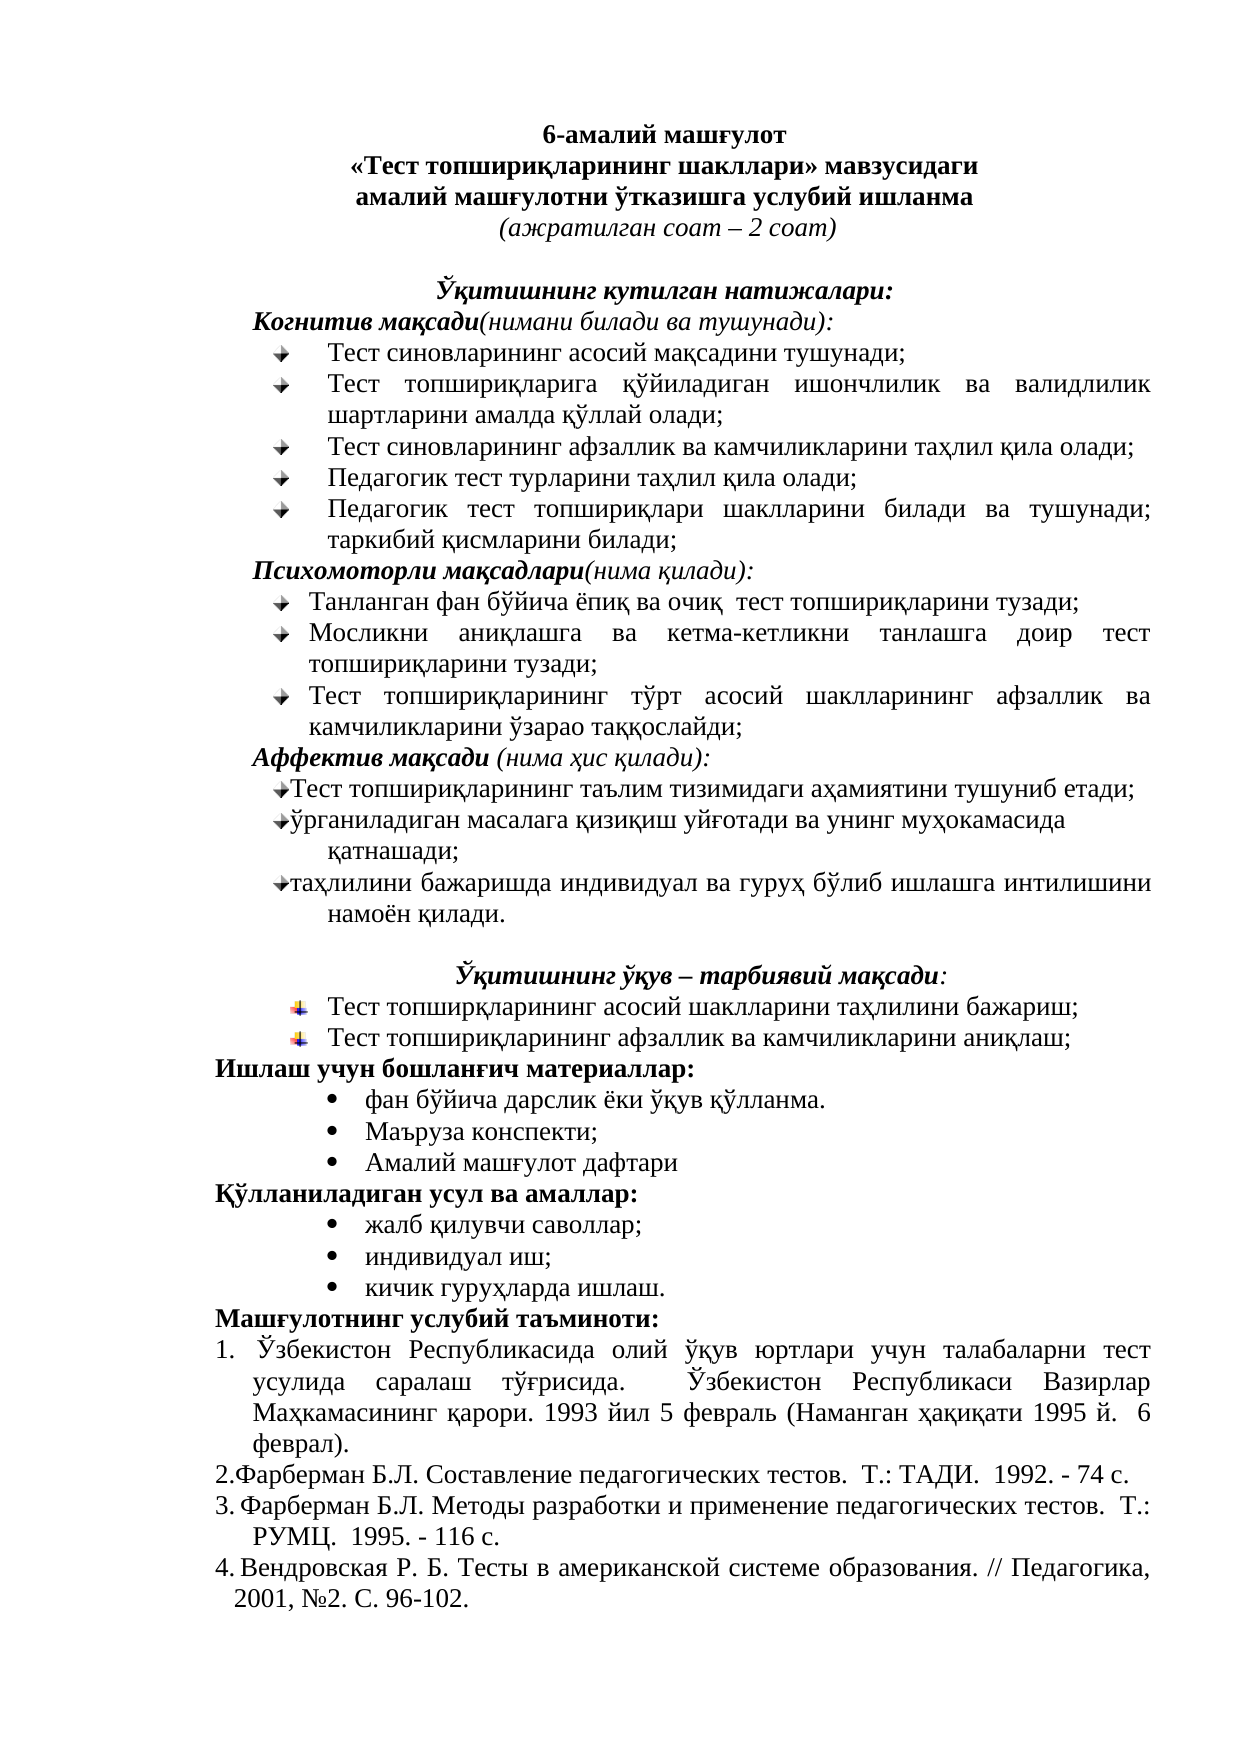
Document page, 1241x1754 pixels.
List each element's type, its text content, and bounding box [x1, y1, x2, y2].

text 2.Фарберман Б.Л. Составление педагогических тестов. Т.: ТАДИ. 1992. - 74 с. [215, 1458, 1152, 1489]
list Тест топширқларининг асосий шаклларини таҳлилини бажариш; [290, 990, 1152, 1021]
list Танланган фан бўйича ёпиқ ва очиқ тест топшириқларини тузади; [271, 585, 1152, 616]
list Тест синовларининг асосий мақсадини тушунади; [271, 336, 1152, 367]
text 6-амалий машғулот [177, 118, 1152, 149]
picture [272, 625, 289, 642]
text амалий машғулотни ўтказишга услубий ишланма [177, 180, 1152, 212]
text Аффектив мақсади (нима ҳис қилади): [177, 741, 1152, 772]
picture [272, 500, 289, 518]
picture [272, 687, 289, 705]
list Мосликни аниқлашга ва кетма-кетликни танлашга доир тест топшириқларини тузади; [271, 616, 1152, 679]
picture [290, 1030, 308, 1047]
list Вендровская Р. Б. Тесты в американской системе образования. // Педагогика, 2001, №2. С. 96-102. [215, 1551, 1152, 1614]
text (ажратилган соат – 2 соат) [177, 212, 1152, 243]
picture [290, 999, 308, 1016]
list Фарберман Б.Л. Методы разработки и применение педагогических тестов. Т.: РУМЦ. 1995. - 116 с. [215, 1489, 1152, 1551]
list индивидуал иш; [327, 1240, 1152, 1271]
text «Тест топшириқларининг шакллари» мавзусидаги [177, 149, 1152, 180]
list Амалий машғулот дафтари [327, 1146, 1152, 1177]
picture [272, 780, 289, 798]
picture [272, 812, 289, 829]
list Тест синовларининг афзаллик ва камчиликларини таҳлил қила олади; [271, 429, 1152, 461]
picture [272, 438, 289, 455]
list Педагогик тест топшириқлари шаклларини билади ва тушунади; таркибий қисмларини билади; [271, 492, 1152, 554]
text Машғулотнинг услубий таъминоти: [215, 1302, 1152, 1333]
list таҳлилини бажаришда индивидуал ва гуруҳ бўлиб ишлашга интилишини намоён қилади. [271, 866, 1152, 928]
list Маъруза конспекти; [327, 1115, 1152, 1146]
list Педагогик тест турларини таҳлил қила олади; [271, 461, 1152, 492]
list Тест топшириқларига қўйиладиган ишончлилик ва валидлилик шартларини амалда қўллай олади; [271, 367, 1152, 429]
list фан бўйича дарслик ёки ўқув қўлланма. [327, 1084, 1152, 1115]
text Ўқитишнинг ўқув – тарбиявий мақсади: [177, 959, 1152, 990]
picture [272, 344, 289, 362]
picture [272, 469, 289, 486]
text Когнитив мақсади(нимани билади ва тушунади): [177, 305, 1152, 336]
picture [272, 874, 289, 891]
list Тест топшириқларининг таълим тизимидаги аҳамиятини тушуниб етади; [271, 772, 1152, 803]
list жалб қилувчи саволлар; [327, 1208, 1152, 1240]
picture [272, 594, 289, 611]
text Психомоторли мақсадлари(нима қилади): [177, 554, 1152, 585]
list ўрганиладиган масалага қизиқиш уйғотади ва унинг муҳокамасида қатнашади; [271, 803, 1152, 866]
list Тест топшириқларининг тўрт асосий шаклларининг афзаллик ва камчиликларини ўзарао таққослайди; [271, 679, 1152, 741]
text Ўқитишнинг кутилган натижалари: [177, 274, 1152, 305]
list Тест топшириқларининг афзаллик ва камчиликларини аниқлаш; [290, 1021, 1152, 1052]
text Ишлаш учун бошланғич материаллар: [215, 1052, 1152, 1084]
list кичик гуруҳларда ишлаш. [327, 1271, 1152, 1302]
picture [272, 376, 289, 393]
text Қўлланиладиган усул ва амаллар: [202, 1177, 1152, 1208]
list Ўзбекистон Республикасида олий ўқув юртлари учун талабаларни тест усулида саралаш тўғрисида. Ўзбекистон Республикаси Вазирлар Маҳкамасининг қарори. 1993 йил 5 февраль (Наманган ҳақиқати 1995 й. 6 феврал). [215, 1333, 1152, 1458]
